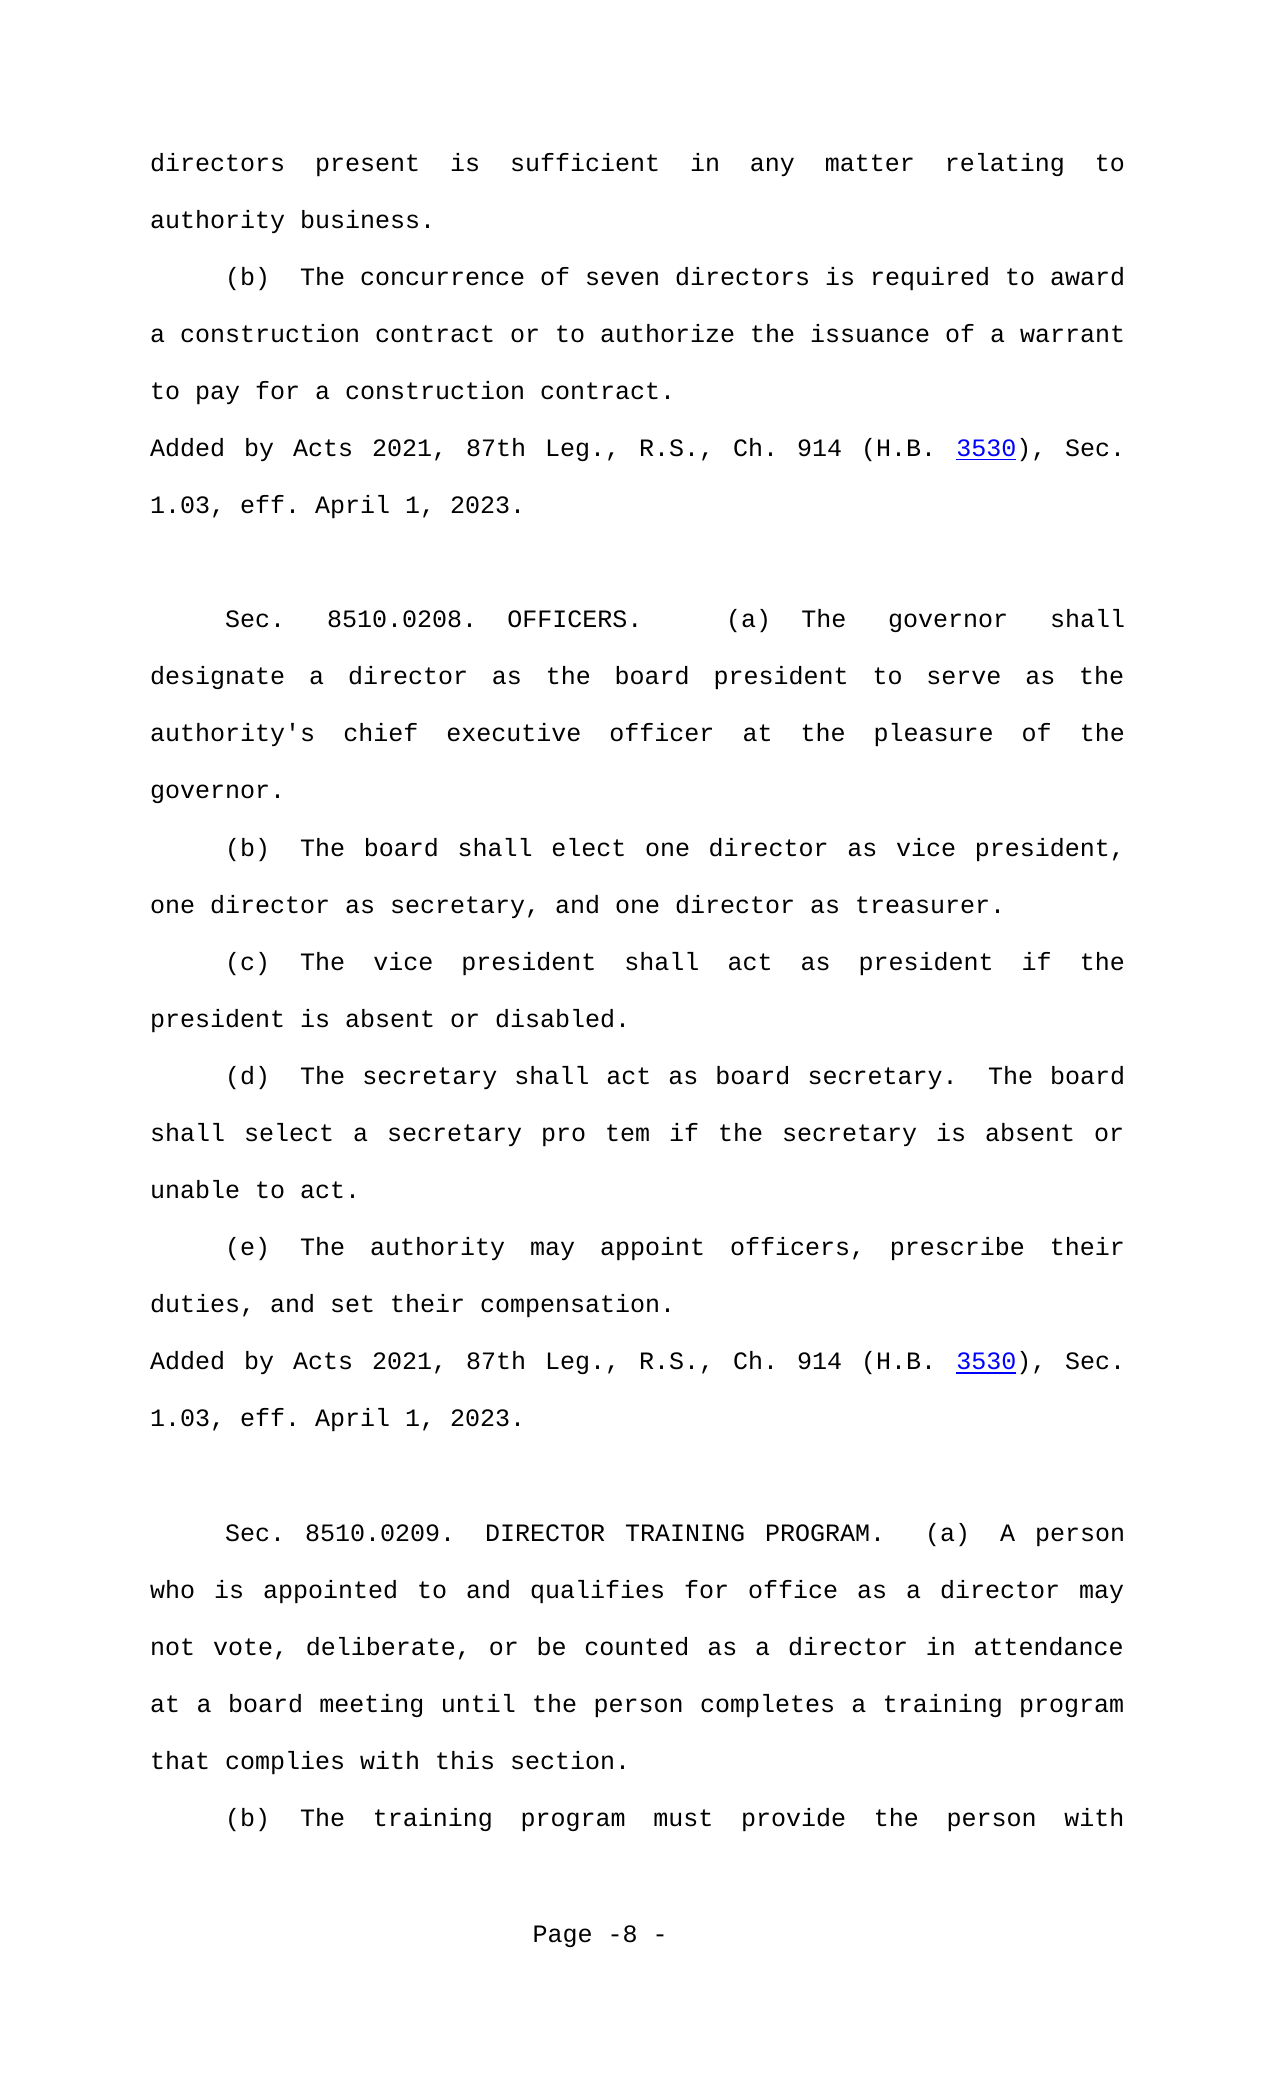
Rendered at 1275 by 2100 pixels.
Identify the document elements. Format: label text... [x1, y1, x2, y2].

text (d) The secretary shall act as board secretary. The board shall select a secretary pro tem if the secretary is absent or unable to act. [150, 1063, 1125, 1206]
text Sec. 8510.0208. OFFICERS. (a) The governor shall designate a director as the board president to serve as the authority's chief executive officer at the pleasure of the governor. [150, 607, 1125, 806]
text (b) The board shall elect one director as vice president, one director as secretary, and one director as treasurer. [150, 835, 1125, 921]
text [150, 150, 1125, 236]
text Added by Acts 2021, 87th Leg., R.S., Ch. 914 (H.B. 3530), Sec. 1.03, eff. April 1, 2023. [150, 435, 1125, 521]
text (b) The concurrence of seven directors is required to award a construction contract or to authorize the issuance of a warrant to pay for a construction contract. [150, 264, 1125, 407]
text Added by Acts 2021, 87th Leg., R.S., Ch. 914 (H.B. 3530), Sec. 1.03, eff. April 1, 2023. [150, 1349, 1125, 1434]
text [150, 1805, 1125, 1834]
text (e) The authority may appoint officers, prescribe their duties, and set their compensation. [150, 1234, 1125, 1320]
text (c) The vice president shall act as president if the president is absent or disabled. [150, 949, 1125, 1035]
text Sec. 8510.0209. DIRECTOR TRAINING PROGRAM. (a) A person who is appointed to and qualifies for office as a director may not vote, deliberate, or be counted as a director in attendance at a board meeting until the person completes a training program that complies with this section. [150, 1520, 1125, 1777]
